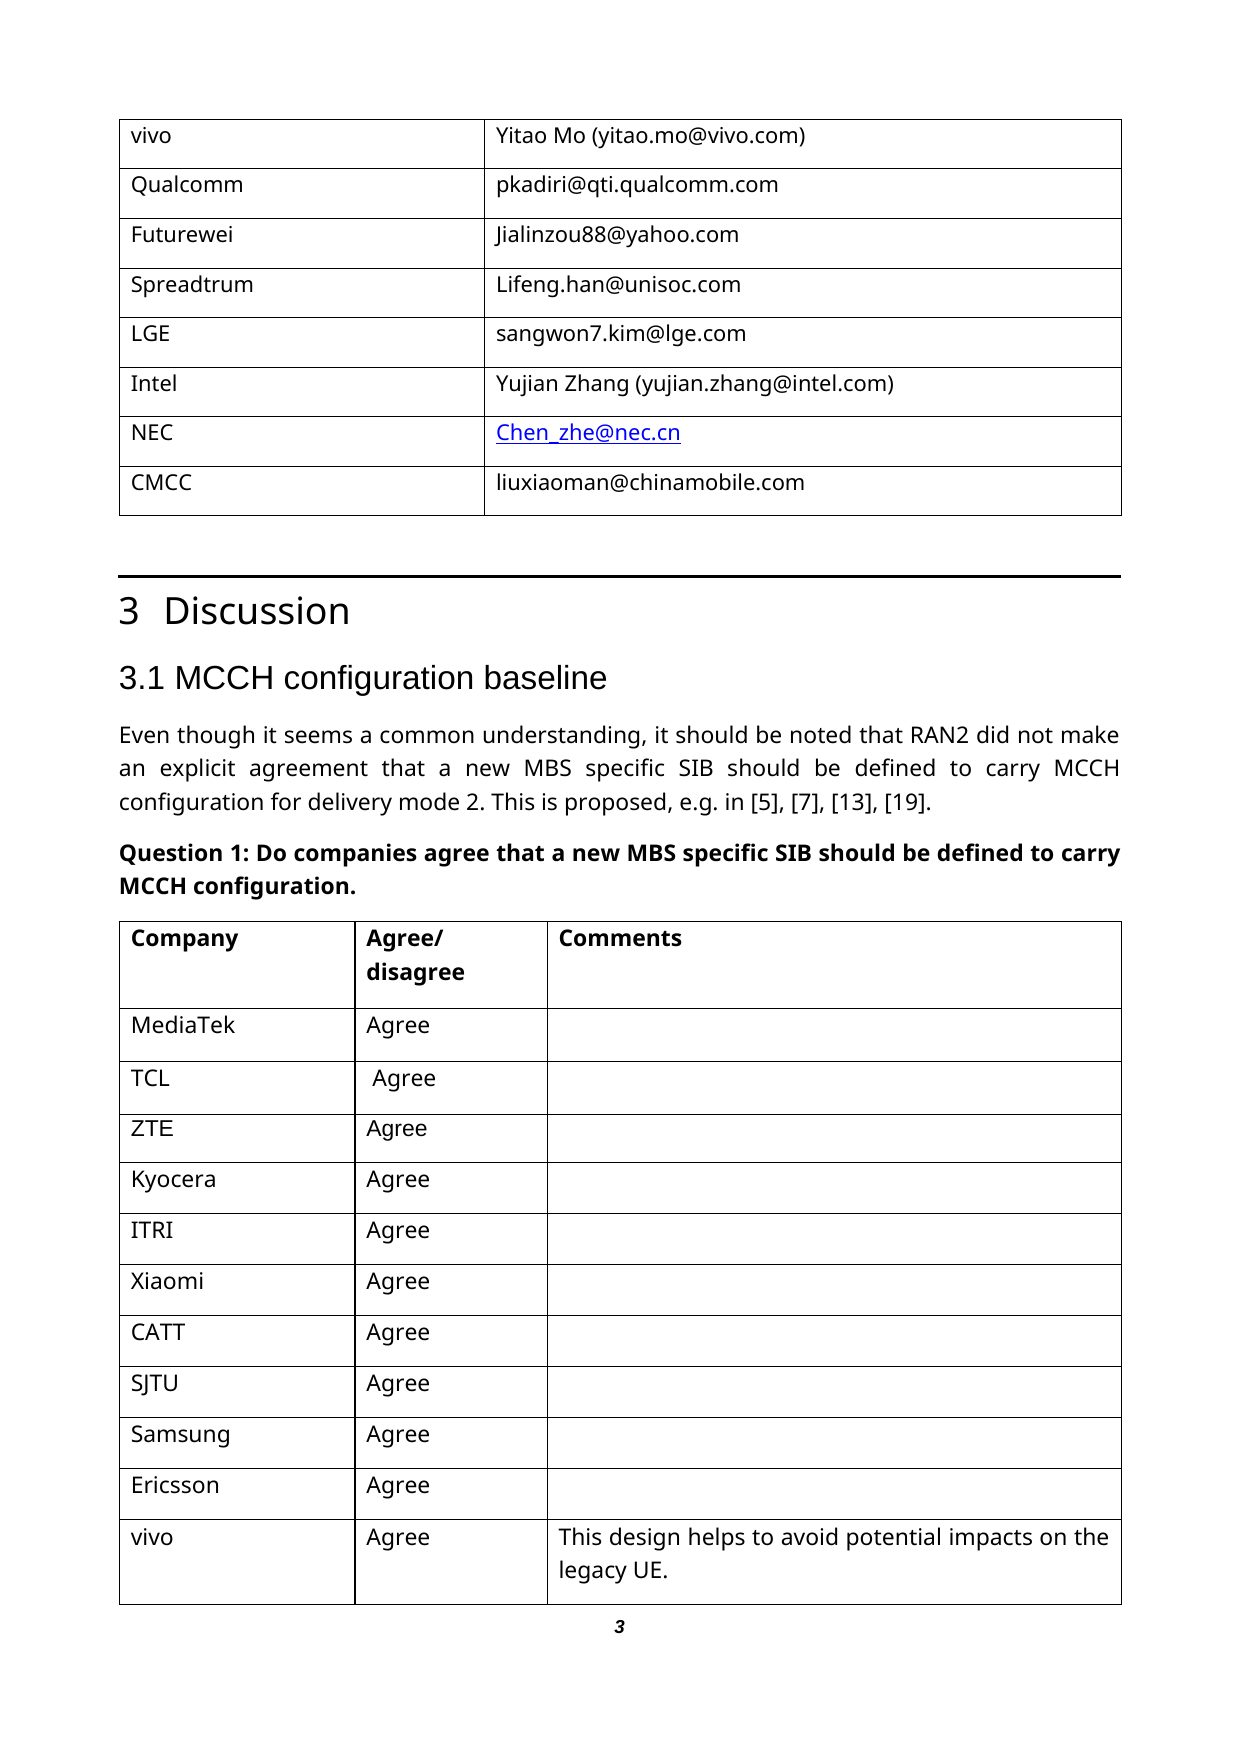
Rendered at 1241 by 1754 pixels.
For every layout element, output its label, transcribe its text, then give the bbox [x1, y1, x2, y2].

table_cell Agree [356, 1418, 547, 1468]
table_cell Chen_zhe@nec.cn [485, 417, 1121, 466]
table_cell liuxiaoman@chinamobile.com [485, 467, 1121, 515]
table_cell [548, 1115, 1121, 1162]
table_cell [548, 1214, 1121, 1264]
table_header Comments [548, 922, 1121, 1008]
table_cell NEC [120, 417, 484, 466]
table_cell vivo [120, 120, 484, 168]
table_cell Yitao Mo (yitao.mo@vivo.com) [485, 120, 1121, 168]
table_cell ITRI [120, 1214, 354, 1264]
table_cell Jialinzou88@yahoo.com [485, 219, 1121, 267]
table_cell Agree [356, 1469, 547, 1519]
table_cell CMCC [120, 467, 484, 515]
table_cell Samsung [120, 1418, 354, 1468]
table_cell ZTE [120, 1115, 354, 1162]
table_cell sangwon7.kim@lge.com [485, 318, 1121, 367]
table_cell Spreadtrum [120, 269, 484, 317]
table_cell [548, 1418, 1121, 1468]
table_cell [548, 1265, 1121, 1315]
table_cell Agree [356, 1115, 547, 1162]
table_cell Futurewei [120, 219, 484, 267]
table_cell Intel [120, 368, 484, 416]
table_cell Agree [356, 1163, 547, 1213]
table_cell MediaTek [120, 1009, 354, 1061]
subtitle Discussion [118, 578, 1121, 636]
table_cell vivo [120, 1520, 354, 1604]
table_cell CATT [120, 1316, 354, 1366]
table_cell Xiaomi [120, 1265, 354, 1315]
table_cell TCL [120, 1062, 354, 1114]
text Even though it seems a common understanding, it should be noted that RAN2 did not make an explicit agreement that a new MBS specific SIB should be defined to carry MCCH configuration for delivery mode 2. This is proposed, e.g. in [5], [7], [13], [19]. [119, 719, 1121, 817]
table_cell SJTU [120, 1367, 354, 1417]
table_cell [548, 1367, 1121, 1417]
table_cell [548, 1009, 1121, 1061]
table_cell Agree [356, 1009, 547, 1061]
table_cell Agree [356, 1265, 547, 1315]
text Question 1: Do companies agree that a new MBS specific SIB should be defined to carry MCCH configuration. [119, 837, 1121, 902]
table_cell This design helps to avoid potential impacts on the legacy UE. [548, 1520, 1121, 1604]
table_cell Agree [356, 1214, 547, 1264]
table_cell Agree [356, 1062, 547, 1114]
table_cell Qualcomm [120, 169, 484, 218]
table_cell [548, 1316, 1121, 1366]
table_cell LGE [120, 318, 484, 367]
table_cell [548, 1062, 1121, 1114]
table_cell Agree [356, 1367, 547, 1417]
table_cell Kyocera [120, 1163, 354, 1213]
table_cell Lifeng.han@unisoc.com [485, 269, 1121, 317]
table_header Company [120, 922, 354, 1008]
table_cell Ericsson [120, 1469, 354, 1519]
table_cell [548, 1163, 1121, 1213]
table_cell [548, 1469, 1121, 1519]
table_cell Agree [356, 1316, 547, 1366]
table_cell pkadiri@qti.qualcomm.com [485, 169, 1121, 218]
subtitle 3.1 MCCH configuration baseline [119, 658, 1121, 697]
table_header Agree/disagree [356, 922, 547, 1008]
table_cell Agree [356, 1520, 547, 1604]
table_cell Yujian Zhang (yujian.zhang@intel.com) [485, 368, 1121, 416]
